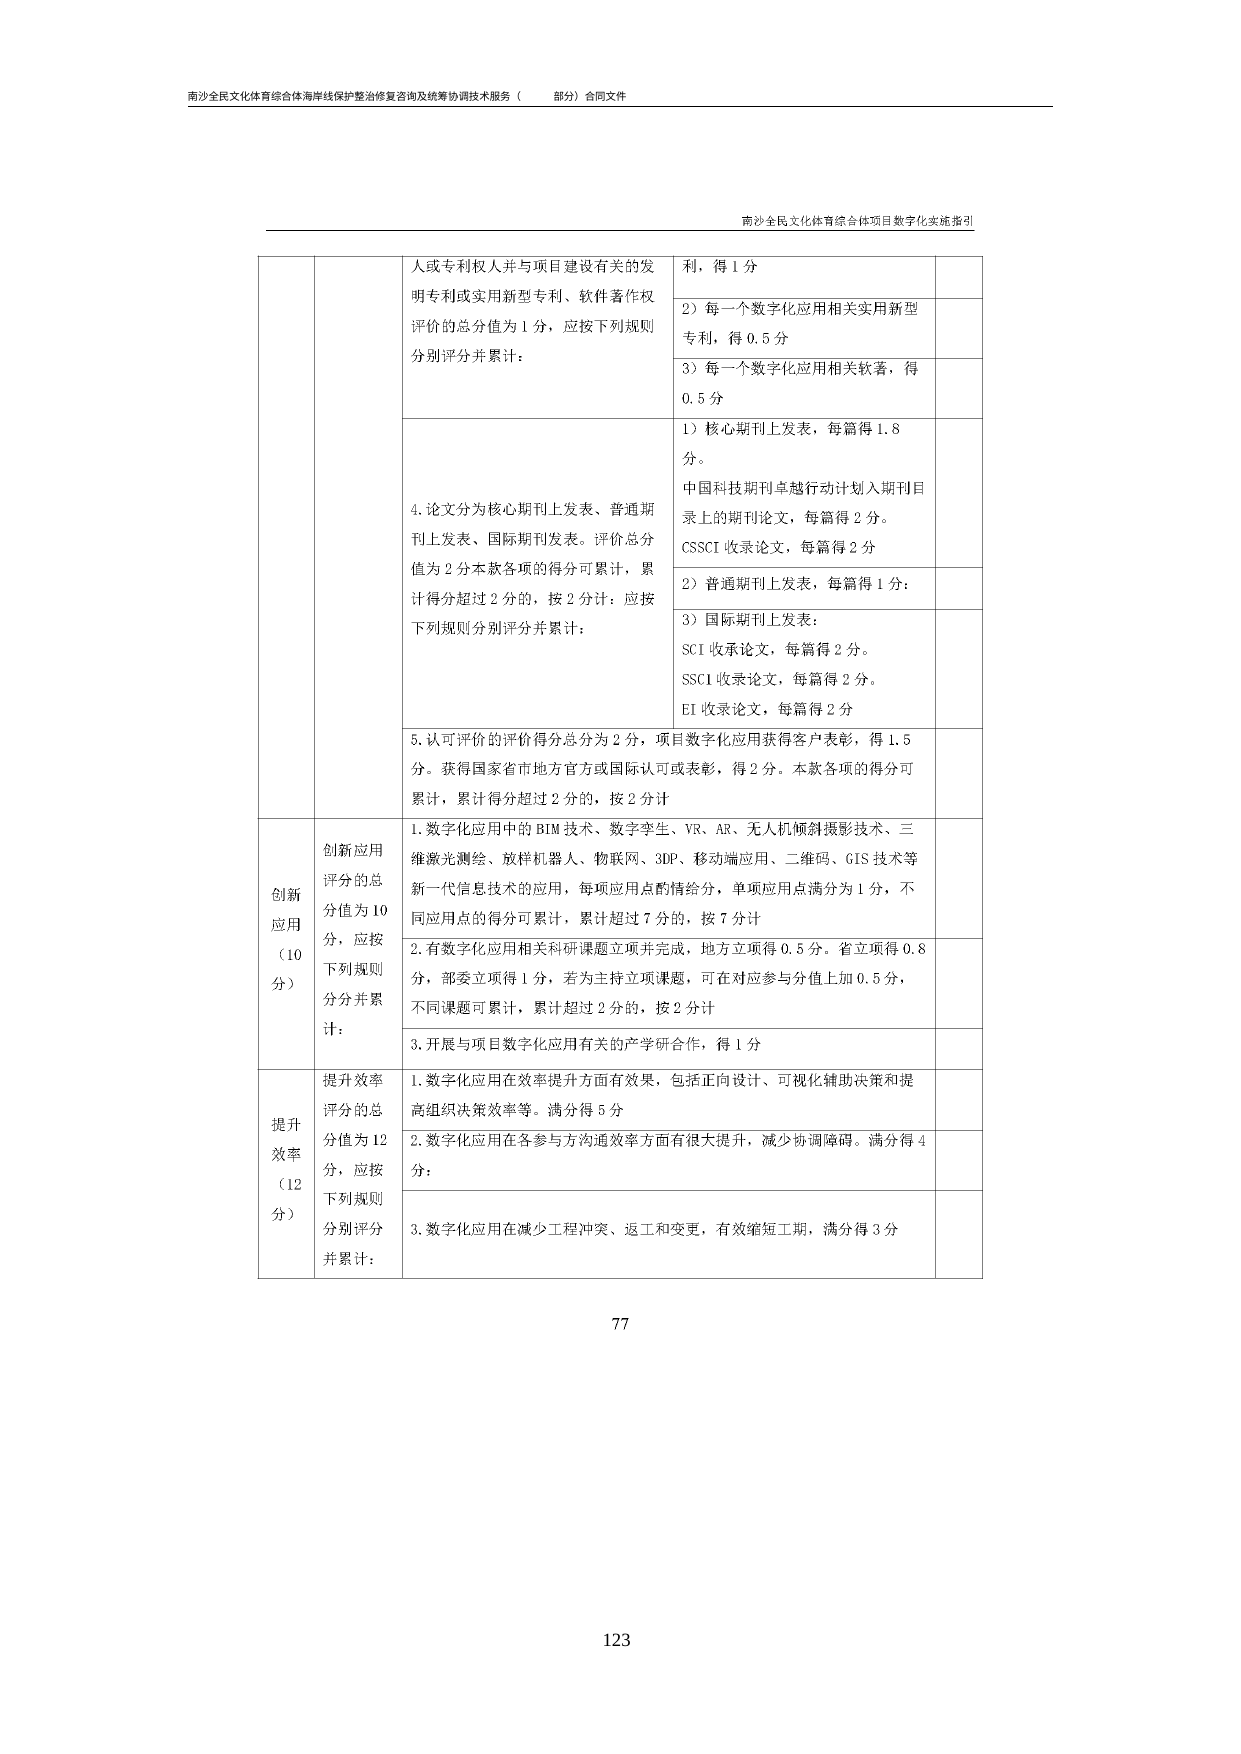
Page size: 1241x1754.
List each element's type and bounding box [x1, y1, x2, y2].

picture [187, 162, 1053, 1385]
